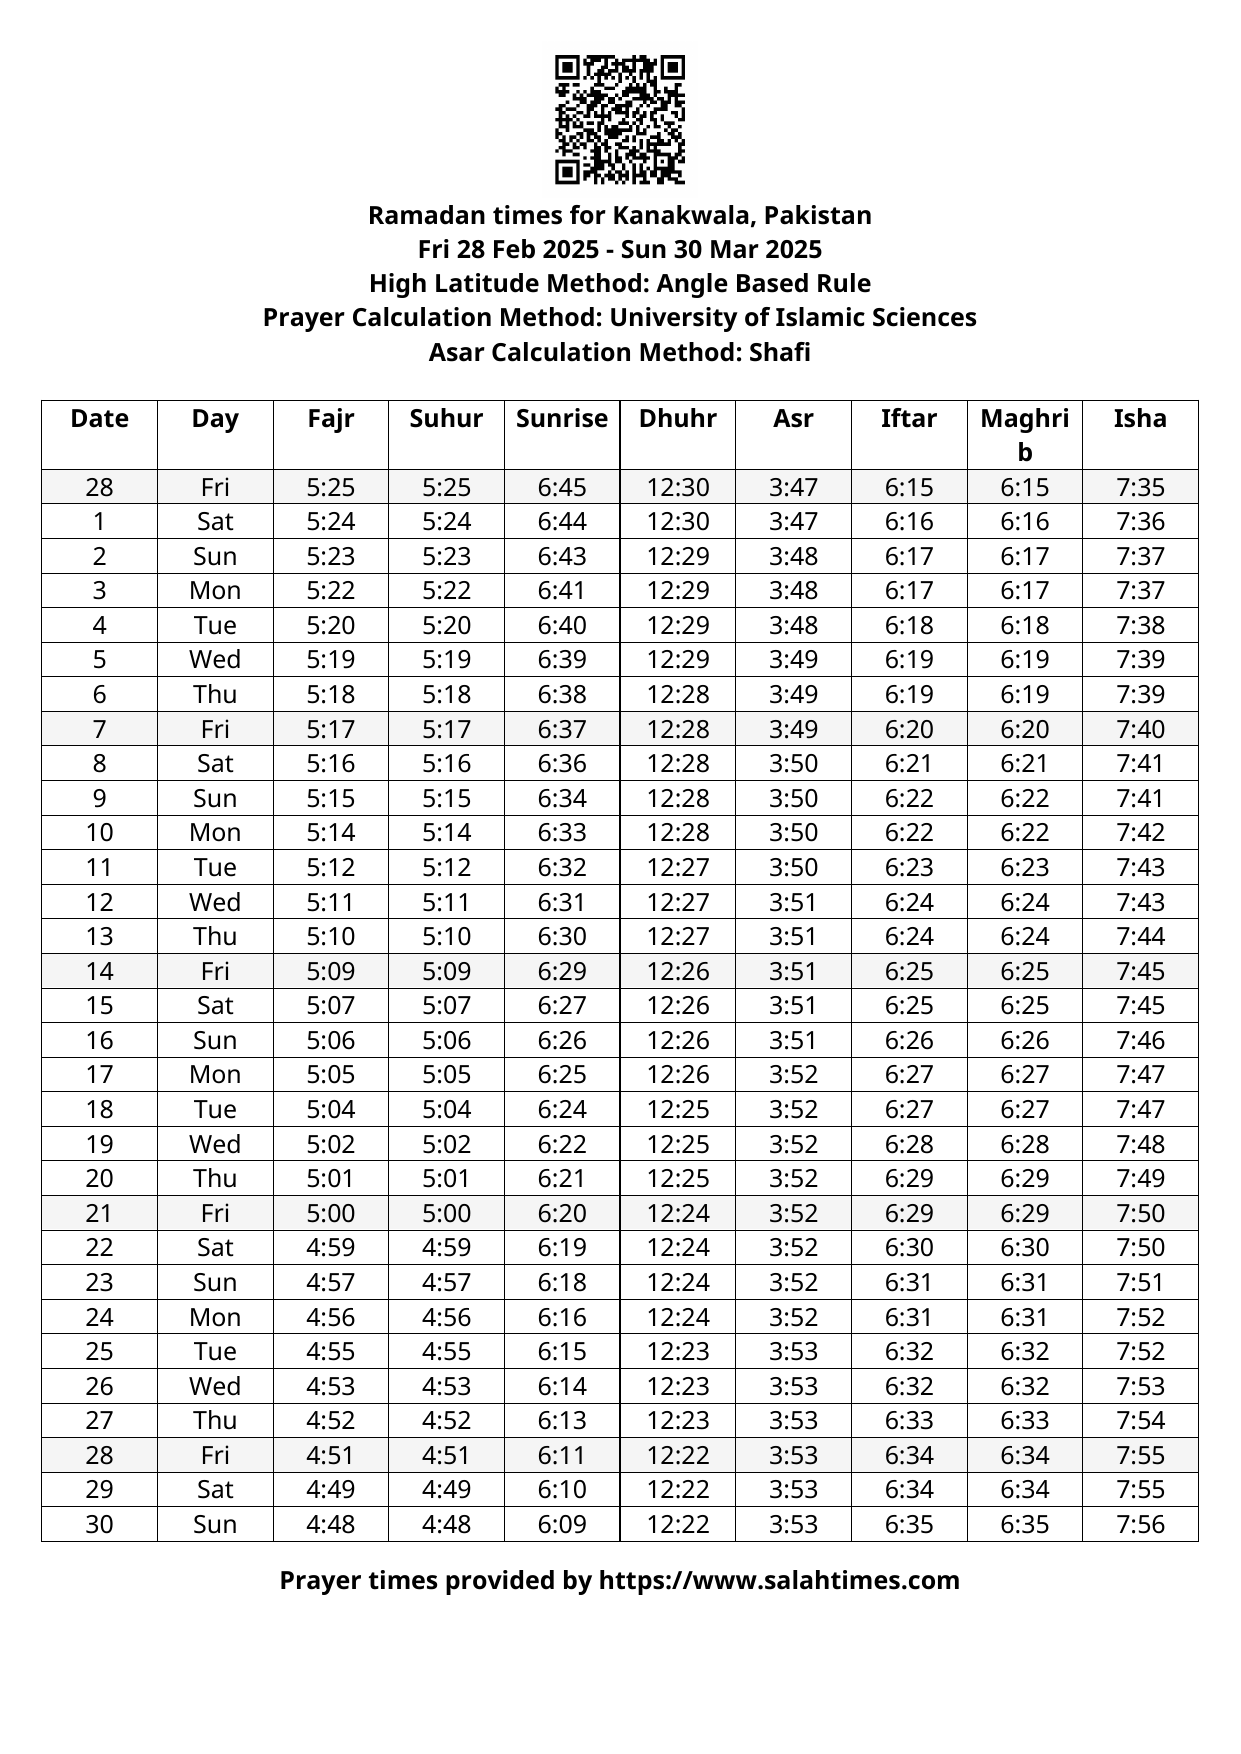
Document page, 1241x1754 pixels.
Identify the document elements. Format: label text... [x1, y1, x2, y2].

table_cell 12:26 [621, 954, 735, 987]
table_cell 12:24 [621, 1265, 735, 1299]
table_cell 6:25 [505, 1058, 619, 1091]
table_cell 6:19 [968, 643, 1082, 676]
table_cell 5:19 [389, 643, 504, 676]
table_cell 12:29 [621, 574, 735, 607]
table_cell 7:52 [1083, 1300, 1198, 1333]
table_cell 6:16 [505, 1300, 619, 1333]
table_cell 3:52 [736, 1127, 851, 1160]
table_cell Thu [158, 919, 273, 953]
table_cell 3:48 [736, 539, 851, 572]
table_cell 12:27 [621, 919, 735, 953]
table_header Isha [1083, 401, 1198, 469]
table_cell 12:26 [621, 1023, 735, 1057]
table_cell 6:19 [852, 643, 967, 676]
table_cell 6:22 [968, 816, 1082, 849]
table_cell 14 [42, 954, 157, 987]
table_cell 4:52 [274, 1404, 388, 1437]
table_cell 6:14 [505, 1369, 619, 1402]
table_cell 6:26 [852, 1023, 967, 1057]
table_cell 5:02 [274, 1127, 388, 1160]
table_cell Thu [158, 677, 273, 711]
table_cell 6:44 [505, 504, 619, 538]
table_cell 4:51 [389, 1438, 504, 1472]
table_cell 12:22 [621, 1473, 735, 1506]
table_cell 5:24 [389, 504, 504, 538]
table_cell 5:22 [389, 574, 504, 607]
table_cell 3:48 [736, 608, 851, 642]
table_cell 6:17 [852, 539, 967, 572]
table_cell 6:31 [968, 1265, 1082, 1299]
table_cell 6:20 [968, 712, 1082, 745]
table_cell 7:47 [1083, 1092, 1198, 1126]
table_cell 7:55 [1083, 1473, 1198, 1506]
table_cell Wed [158, 1369, 273, 1402]
table_cell 6:39 [505, 643, 619, 676]
table_cell 5:20 [389, 608, 504, 642]
table_cell 26 [42, 1369, 157, 1402]
table_cell 5:02 [389, 1127, 504, 1160]
table_header Asr [736, 401, 851, 469]
table_cell 6:19 [505, 1231, 619, 1264]
table_cell 6:15 [852, 470, 967, 503]
table_cell 6:28 [852, 1127, 967, 1160]
table_cell 12:28 [621, 677, 735, 711]
table_cell 6:21 [968, 746, 1082, 780]
table_cell 4:53 [274, 1369, 388, 1402]
table_cell 5:15 [274, 781, 388, 814]
table_cell 6:30 [852, 1231, 967, 1264]
table_cell 18 [42, 1092, 157, 1126]
table_cell 6:38 [505, 677, 619, 711]
table_cell Sun [158, 781, 273, 814]
table_cell 6:18 [968, 608, 1082, 642]
table_cell 6:18 [852, 608, 967, 642]
table_cell 7:43 [1083, 850, 1198, 884]
table_cell 5:18 [274, 677, 388, 711]
table_cell Fri [158, 1438, 273, 1472]
table_cell 4 [42, 608, 157, 642]
table_cell 6:09 [505, 1507, 619, 1541]
table_cell 6:18 [505, 1265, 619, 1299]
table_cell 3:51 [736, 919, 851, 953]
table_cell 6:33 [505, 816, 619, 849]
text Prayer times provided by https://www.salahtimes.com [42, 1563, 1198, 1597]
table_cell 12:30 [621, 470, 735, 503]
table_cell 5:14 [274, 816, 388, 849]
text High Latitude Method: Angle Based Rule [42, 266, 1198, 300]
table_cell 24 [42, 1300, 157, 1333]
table_cell 6:34 [852, 1438, 967, 1472]
table_cell 3:53 [736, 1507, 851, 1541]
table_cell 4:57 [274, 1265, 388, 1299]
table_cell 2 [42, 539, 157, 572]
table_cell 6:20 [505, 1196, 619, 1229]
table_cell 6:23 [968, 850, 1082, 884]
table_cell Sat [158, 1231, 273, 1264]
table_cell 4:56 [389, 1300, 504, 1333]
table_cell 4:59 [389, 1231, 504, 1264]
table_cell 7:45 [1083, 989, 1198, 1022]
table_cell 6:29 [852, 1161, 967, 1195]
table_cell 3:53 [736, 1404, 851, 1437]
table_cell 5:22 [274, 574, 388, 607]
table_cell 1 [42, 504, 157, 538]
table_cell 7:37 [1083, 574, 1198, 607]
table_cell 4:49 [389, 1473, 504, 1506]
table_cell 6:24 [968, 919, 1082, 953]
table_cell 7:45 [1083, 954, 1198, 987]
table_cell Fri [158, 470, 273, 503]
table_cell 7 [42, 712, 157, 745]
table_cell 12 [42, 885, 157, 918]
table_cell 9 [42, 781, 157, 814]
table_cell 6:24 [968, 885, 1082, 918]
table_cell 6:29 [852, 1196, 967, 1229]
table_cell 6:29 [968, 1196, 1082, 1229]
table_cell Mon [158, 816, 273, 849]
table_cell 7:35 [1083, 470, 1198, 503]
text Fri 28 Feb 2025 - Sun 30 Mar 2025 [42, 232, 1198, 266]
table_cell 5 [42, 643, 157, 676]
table_cell 6:40 [505, 608, 619, 642]
table_cell 5:23 [274, 539, 388, 572]
table_cell 12:22 [621, 1507, 735, 1541]
table_cell 11 [42, 850, 157, 884]
table_cell 6:31 [505, 885, 619, 918]
table_cell 6:19 [852, 677, 967, 711]
table_cell 6:24 [505, 1092, 619, 1126]
table_cell 13 [42, 919, 157, 953]
table_cell 7:54 [1083, 1404, 1198, 1437]
table_cell 5:19 [274, 643, 388, 676]
table_cell 6:17 [968, 539, 1082, 572]
table_cell 6:21 [852, 746, 967, 780]
text Prayer Calculation Method: University of Islamic Sciences [42, 300, 1198, 334]
table_cell 4:49 [274, 1473, 388, 1506]
table_cell 5:20 [274, 608, 388, 642]
table_cell 5:17 [389, 712, 504, 745]
table_cell Fri [158, 712, 273, 745]
table_header Sunrise [505, 401, 619, 469]
table_cell 6:37 [505, 712, 619, 745]
table_cell 22 [42, 1231, 157, 1264]
table_cell 6:27 [505, 989, 619, 1022]
table_cell 6:45 [505, 470, 619, 503]
table_cell 15 [42, 989, 157, 1022]
table_cell Sat [158, 989, 273, 1022]
table_cell 6:17 [852, 574, 967, 607]
table_cell 12:29 [621, 643, 735, 676]
table_cell Tue [158, 608, 273, 642]
table_cell 6:35 [968, 1507, 1082, 1541]
table_cell 6:19 [968, 677, 1082, 711]
table_cell 3:51 [736, 885, 851, 918]
table_cell 12:29 [621, 608, 735, 642]
table_cell 5:16 [274, 746, 388, 780]
table_cell 4:48 [389, 1507, 504, 1541]
table_header Dhuhr [621, 401, 735, 469]
table_cell 3:53 [736, 1369, 851, 1402]
table_cell 30 [42, 1507, 157, 1541]
table_cell 3:50 [736, 816, 851, 849]
table_cell 5:25 [389, 470, 504, 503]
table_cell 5:11 [389, 885, 504, 918]
table_cell 5:04 [274, 1092, 388, 1126]
table_cell 6:15 [968, 470, 1082, 503]
table_cell 12:29 [621, 539, 735, 572]
table_cell 6:23 [852, 850, 967, 884]
table_cell 12:25 [621, 1092, 735, 1126]
table_cell 3:51 [736, 1023, 851, 1057]
table_cell 12:24 [621, 1231, 735, 1264]
table_cell 3:52 [736, 1265, 851, 1299]
table_cell 3:52 [736, 1092, 851, 1126]
table_header Fajr [274, 401, 388, 469]
table_cell 5:10 [389, 919, 504, 953]
table_cell 7:39 [1083, 677, 1198, 711]
table_cell 3:47 [736, 504, 851, 538]
table_cell 3:50 [736, 850, 851, 884]
table_cell 6:27 [968, 1058, 1082, 1091]
table_cell 5:04 [389, 1092, 504, 1126]
table_cell 6:25 [852, 954, 967, 987]
table_cell 6:34 [968, 1473, 1082, 1506]
table_cell 6:34 [968, 1438, 1082, 1472]
table_cell 6:32 [852, 1334, 967, 1368]
table_cell 5:05 [274, 1058, 388, 1091]
table_cell 6 [42, 677, 157, 711]
table_cell 5:12 [274, 850, 388, 884]
table_header Suhur [389, 401, 504, 469]
table_cell Thu [158, 1404, 273, 1437]
table_cell 4:55 [389, 1334, 504, 1368]
table_cell 12:23 [621, 1404, 735, 1437]
table_cell Mon [158, 1300, 273, 1333]
table_cell 5:14 [389, 816, 504, 849]
table_cell 5:09 [274, 954, 388, 987]
table_cell Wed [158, 1127, 273, 1160]
table_cell 5:09 [389, 954, 504, 987]
table_cell 3:50 [736, 781, 851, 814]
picture [542, 41, 699, 198]
table_cell 5:07 [389, 989, 504, 1022]
table_cell 7:41 [1083, 746, 1198, 780]
table_cell 7:50 [1083, 1196, 1198, 1229]
table_cell 5:01 [274, 1161, 388, 1195]
table_cell 3:52 [736, 1161, 851, 1195]
table_cell 3:50 [736, 746, 851, 780]
table_cell 25 [42, 1334, 157, 1368]
table_cell 6:16 [968, 504, 1082, 538]
table_cell 19 [42, 1127, 157, 1160]
table_cell 23 [42, 1265, 157, 1299]
table_cell 4:53 [389, 1369, 504, 1402]
table_cell 12:26 [621, 1058, 735, 1091]
table_cell 6:13 [505, 1404, 619, 1437]
table_cell 6:33 [968, 1404, 1082, 1437]
table_cell 6:11 [505, 1438, 619, 1472]
table_cell 6:31 [968, 1300, 1082, 1333]
table_cell 6:26 [968, 1023, 1082, 1057]
table_cell 4:48 [274, 1507, 388, 1541]
table_cell 12:23 [621, 1334, 735, 1368]
table_cell 12:25 [621, 1161, 735, 1195]
table_cell 3:49 [736, 643, 851, 676]
table_cell 7:41 [1083, 781, 1198, 814]
table_cell 5:23 [389, 539, 504, 572]
table_cell 3:52 [736, 1196, 851, 1229]
table_cell 12:27 [621, 885, 735, 918]
table_cell 7:39 [1083, 643, 1198, 676]
table_cell 6:32 [968, 1369, 1082, 1402]
table_cell 6:32 [505, 850, 619, 884]
table_cell 6:27 [852, 1058, 967, 1091]
table_cell 5:24 [274, 504, 388, 538]
table_cell Tue [158, 850, 273, 884]
table_cell Sat [158, 1473, 273, 1506]
table_header Maghrib [968, 401, 1082, 469]
table_cell 12:22 [621, 1438, 735, 1472]
table_cell 3:51 [736, 989, 851, 1022]
table_cell 7:38 [1083, 608, 1198, 642]
table_cell 3:51 [736, 954, 851, 987]
table_cell 6:24 [852, 919, 967, 953]
table_cell 7:47 [1083, 1058, 1198, 1091]
table_cell 4:51 [274, 1438, 388, 1472]
table_cell 3 [42, 574, 157, 607]
table_cell 4:56 [274, 1300, 388, 1333]
table_cell 6:22 [968, 781, 1082, 814]
table_cell 7:53 [1083, 1369, 1198, 1402]
table_cell 17 [42, 1058, 157, 1091]
table_header Day [158, 401, 273, 469]
table_cell 12:28 [621, 712, 735, 745]
table_cell Thu [158, 1161, 273, 1195]
table_cell Tue [158, 1334, 273, 1368]
table_cell 10 [42, 816, 157, 849]
table_cell 7:40 [1083, 712, 1198, 745]
table_cell 6:33 [852, 1404, 967, 1437]
table_cell Wed [158, 885, 273, 918]
table_cell 28 [42, 470, 157, 503]
table_cell Tue [158, 1092, 273, 1126]
table_cell 6:32 [852, 1369, 967, 1402]
table_cell 3:53 [736, 1334, 851, 1368]
table_cell 6:26 [505, 1023, 619, 1057]
table_cell 6:16 [852, 504, 967, 538]
table_cell 6:25 [968, 954, 1082, 987]
table_cell 27 [42, 1404, 157, 1437]
table_cell 28 [42, 1438, 157, 1472]
table_cell Fri [158, 954, 273, 987]
table_cell 5:00 [389, 1196, 504, 1229]
table_cell 7:37 [1083, 539, 1198, 572]
table_cell 6:25 [968, 989, 1082, 1022]
table_cell 7:52 [1083, 1334, 1198, 1368]
table_cell 21 [42, 1196, 157, 1229]
table_cell 4:57 [389, 1265, 504, 1299]
table_cell 7:36 [1083, 504, 1198, 538]
table_cell 6:29 [505, 954, 619, 987]
table_cell 6:31 [852, 1265, 967, 1299]
table_cell 3:49 [736, 677, 851, 711]
table_cell 4:55 [274, 1334, 388, 1368]
table_cell Sat [158, 504, 273, 538]
table_cell Sun [158, 1023, 273, 1057]
table_header Iftar [852, 401, 967, 469]
table_cell 6:30 [968, 1231, 1082, 1264]
table_cell 12:26 [621, 989, 735, 1022]
table_cell 6:20 [852, 712, 967, 745]
table_cell 6:34 [852, 1473, 967, 1506]
table_cell 12:24 [621, 1300, 735, 1333]
table_cell 6:28 [968, 1127, 1082, 1160]
table_cell 7:48 [1083, 1127, 1198, 1160]
table_cell 4:52 [389, 1404, 504, 1437]
table_cell 7:42 [1083, 816, 1198, 849]
table_cell 6:22 [505, 1127, 619, 1160]
table_cell 5:17 [274, 712, 388, 745]
table_cell 12:28 [621, 781, 735, 814]
table_cell 3:52 [736, 1231, 851, 1264]
table_cell 3:47 [736, 470, 851, 503]
table_cell 6:35 [852, 1507, 967, 1541]
table_cell 5:07 [274, 989, 388, 1022]
table_cell 12:25 [621, 1127, 735, 1160]
table_cell 6:34 [505, 781, 619, 814]
table_cell 12:23 [621, 1369, 735, 1402]
table_cell Sun [158, 1507, 273, 1541]
table_cell 3:49 [736, 712, 851, 745]
table_cell 6:22 [852, 781, 967, 814]
table_cell 5:06 [389, 1023, 504, 1057]
table_cell 16 [42, 1023, 157, 1057]
table_cell 6:27 [852, 1092, 967, 1126]
table_cell 6:10 [505, 1473, 619, 1506]
text Ramadan times for Kanakwala, Pakistan [42, 198, 1198, 232]
table_header Date [42, 401, 157, 469]
table_cell 6:36 [505, 746, 619, 780]
table_cell 6:29 [968, 1161, 1082, 1195]
table_cell 5:00 [274, 1196, 388, 1229]
table_cell 12:28 [621, 746, 735, 780]
table_cell 6:31 [852, 1300, 967, 1333]
table_cell 12:28 [621, 816, 735, 849]
table_cell 3:53 [736, 1438, 851, 1472]
table_cell 5:16 [389, 746, 504, 780]
table_cell 4:59 [274, 1231, 388, 1264]
table_cell 5:05 [389, 1058, 504, 1091]
table_cell 6:21 [505, 1161, 619, 1195]
table_cell 29 [42, 1473, 157, 1506]
table_cell 3:52 [736, 1300, 851, 1333]
table_cell 3:52 [736, 1058, 851, 1091]
table_cell 6:32 [968, 1334, 1082, 1368]
table_cell 6:41 [505, 574, 619, 607]
table_cell 12:27 [621, 850, 735, 884]
table_cell 7:51 [1083, 1265, 1198, 1299]
table_cell 12:24 [621, 1196, 735, 1229]
table_cell 6:30 [505, 919, 619, 953]
table_cell 5:01 [389, 1161, 504, 1195]
table_cell Sun [158, 1265, 273, 1299]
table_cell 7:44 [1083, 919, 1198, 953]
table_cell 6:27 [968, 1092, 1082, 1126]
table_cell 6:24 [852, 885, 967, 918]
table_cell 7:49 [1083, 1161, 1198, 1195]
table_cell Fri [158, 1196, 273, 1229]
table_cell 8 [42, 746, 157, 780]
table_cell 7:50 [1083, 1231, 1198, 1264]
table_cell Mon [158, 1058, 273, 1091]
table_cell 6:25 [852, 989, 967, 1022]
table_cell 6:22 [852, 816, 967, 849]
table_cell 20 [42, 1161, 157, 1195]
table_cell 5:06 [274, 1023, 388, 1057]
table_cell 5:12 [389, 850, 504, 884]
table_cell Sat [158, 746, 273, 780]
table_cell 3:53 [736, 1473, 851, 1506]
table_cell 6:15 [505, 1334, 619, 1368]
table_cell Wed [158, 643, 273, 676]
table_cell 5:15 [389, 781, 504, 814]
table_cell 5:11 [274, 885, 388, 918]
table_cell 5:18 [389, 677, 504, 711]
table_cell Mon [158, 574, 273, 607]
table_cell 6:17 [968, 574, 1082, 607]
table_cell Sun [158, 539, 273, 572]
table_cell 5:25 [274, 470, 388, 503]
text Asar Calculation Method: Shafi [42, 334, 1198, 368]
table_cell 6:43 [505, 539, 619, 572]
table_cell 7:43 [1083, 885, 1198, 918]
table_cell 7:55 [1083, 1438, 1198, 1472]
table_cell 7:46 [1083, 1023, 1198, 1057]
table_cell 5:10 [274, 919, 388, 953]
table_cell 3:48 [736, 574, 851, 607]
table_cell 12:30 [621, 504, 735, 538]
table_cell 7:56 [1083, 1507, 1198, 1541]
